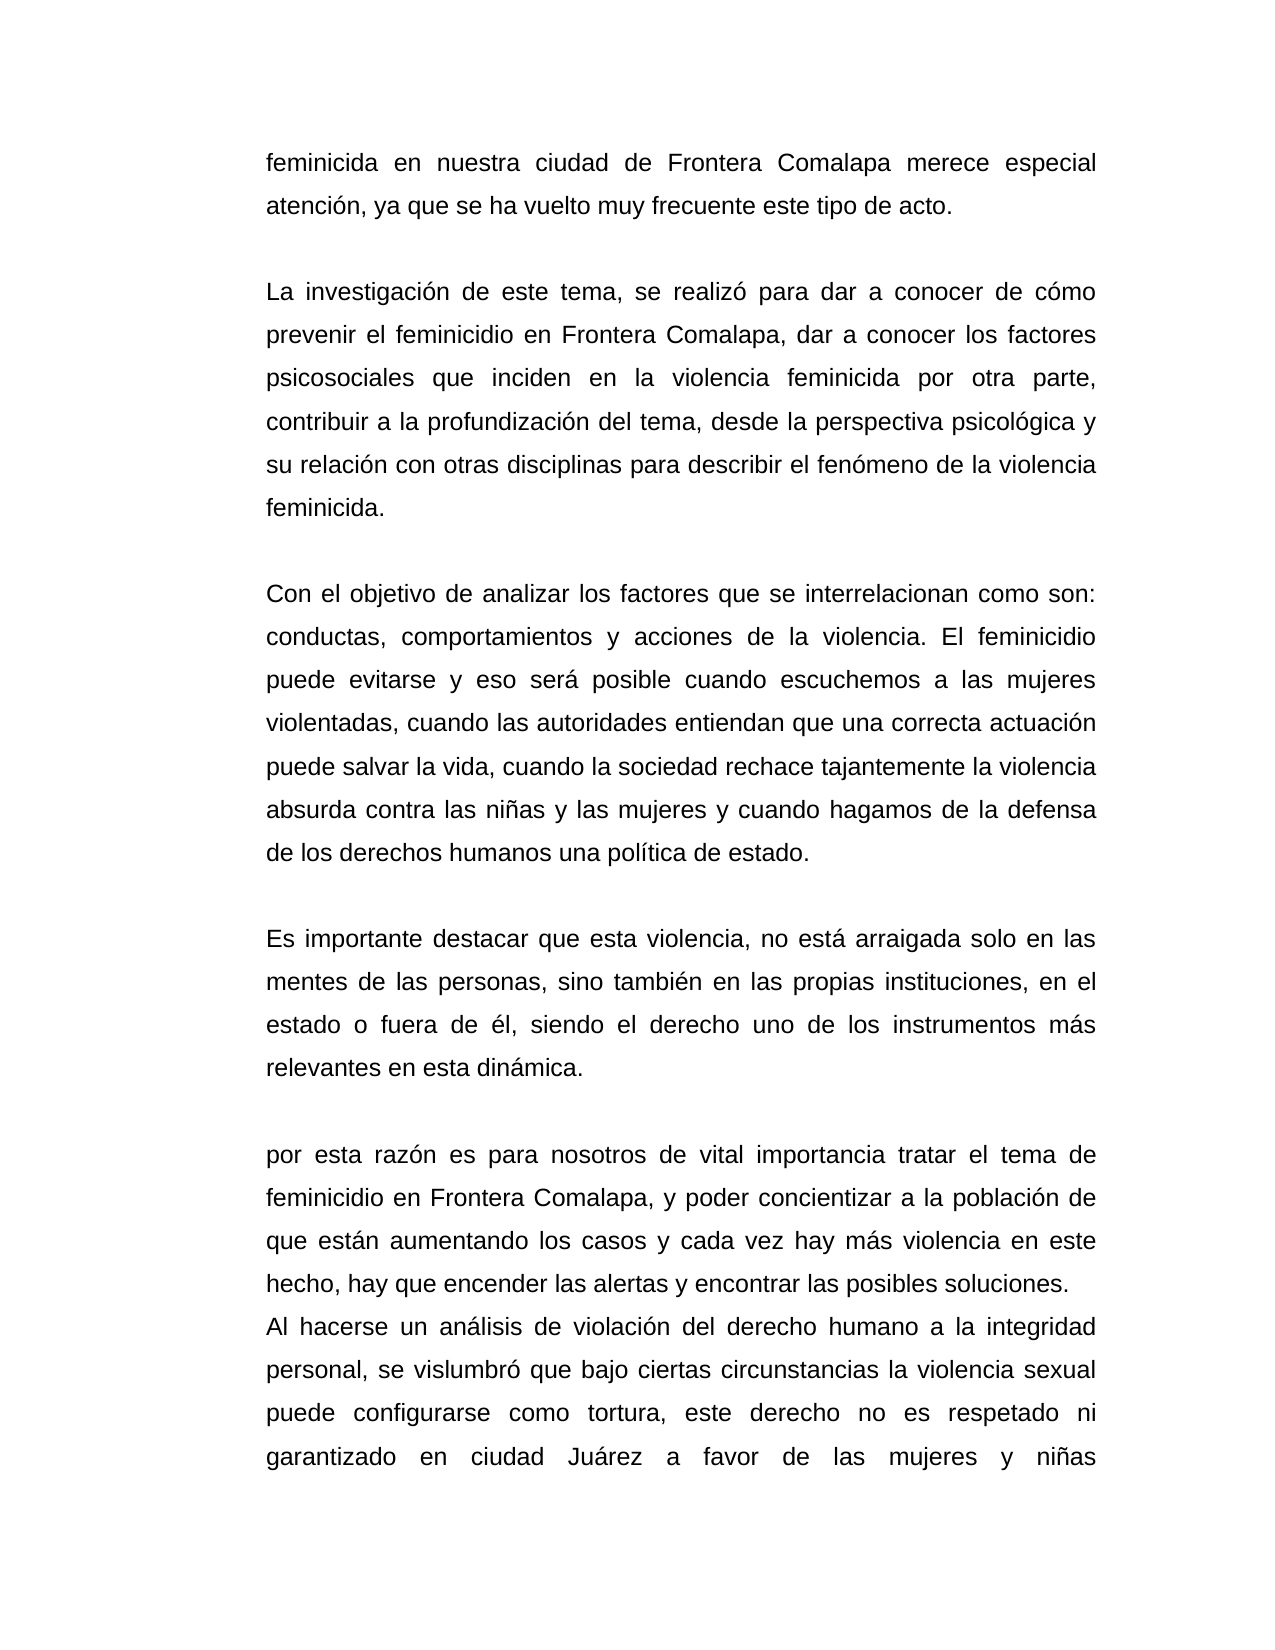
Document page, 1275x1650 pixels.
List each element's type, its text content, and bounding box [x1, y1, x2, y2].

text La investigación de este tema, se realizó para dar a conocer de cómo prevenir el feminicidio en Frontera Comalapa, dar a conocer los factores psicosociales que inciden en la violencia feminicida por otra parte, contribuir a la profundización del tema, desde la perspectiva psicológica y su relación con otras disciplinas para describir el fenómeno de la violencia feminicida. [266, 277, 1098, 521]
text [266, 1312, 1098, 1470]
text Con el objetivo de analizar los factores que se interrelacionan como son: conductas, comportamientos y acciones de la violencia. El feminicidio puede evitarse y eso será posible cuando escuchemos a las mujeres violentadas, cuando las autoridades entiendan que una correcta actuación puede salvar la vida, cuando la sociedad rechace tajantemente la violencia absurda contra las niñas y las mujeres y cuando hagamos de la defensa de los derechos humanos una política de estado. [266, 579, 1098, 866]
text Es importante destacar que esta violencia, no está arraigada solo en las mentes de las personas, sino también en las propias instituciones, en el estado o fuera de él, siendo el derecho uno de los instrumentos más relevantes en esta dinámica. [266, 924, 1098, 1082]
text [266, 148, 1098, 219]
text por esta razón es para nosotros de vital importancia tratar el tema de feminicidio en Frontera Comalapa, y poder concientizar a la población de que están aumentando los casos y cada vez hay más violencia en este hecho, hay que encender las alertas y encontrar las posibles soluciones. [266, 1139, 1098, 1298]
